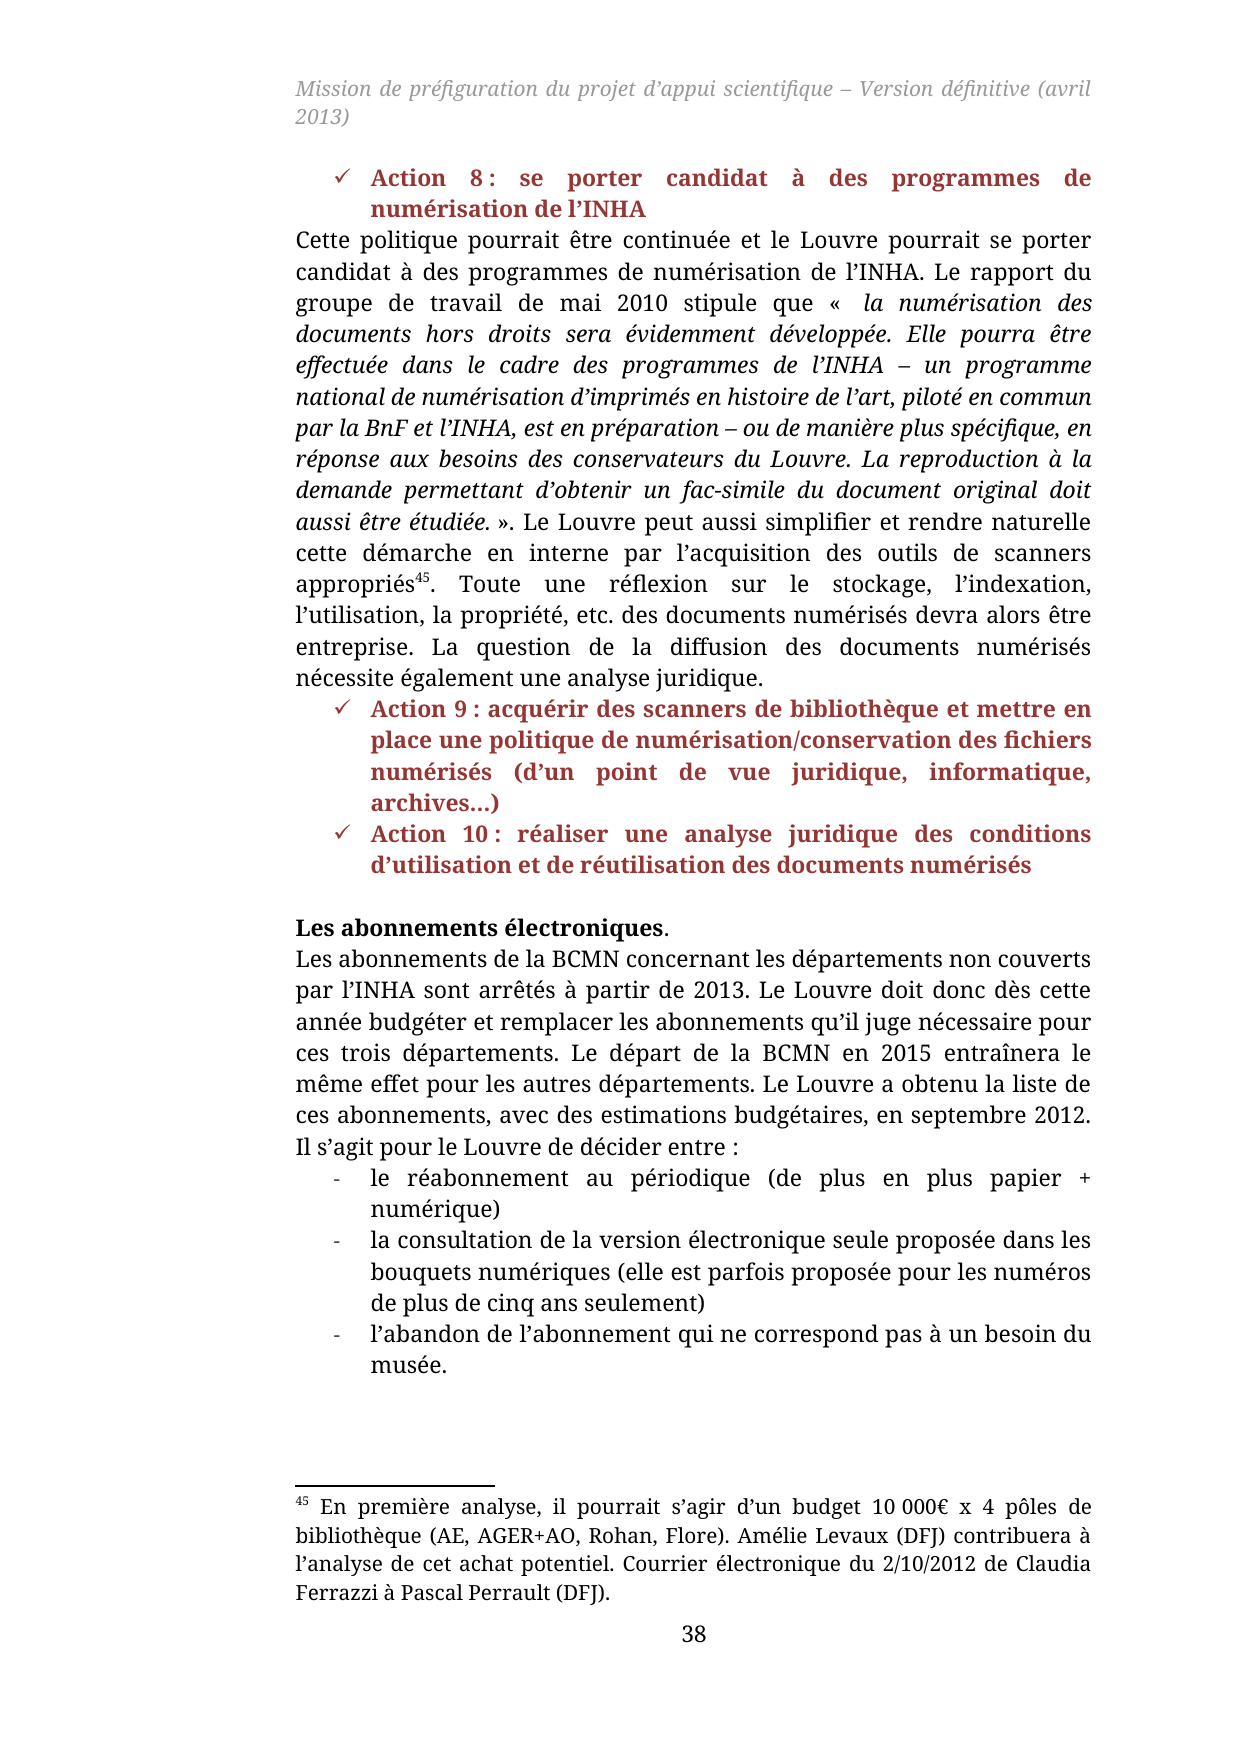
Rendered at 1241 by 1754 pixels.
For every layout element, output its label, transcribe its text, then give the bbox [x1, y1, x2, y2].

text Les abonnements de la BCMN concernant les départements non couverts par l’INHA sont arrêtés à partir de 2013. Le Louvre doit donc dès cette année budgéter et remplacer les abonnements qu’il juge nécessaire pour ces trois départements. Le départ de la BCMN en 2015 entraînera le même effet pour les autres départements. Le Louvre a obtenu la liste de ces abonnements, avec des estimations budgétaires, en septembre 2012. Il s’agit pour le Louvre de décider entre : [295, 943, 1092, 1162]
list l’abandon de l’abonnement qui ne correspond pas à un besoin du musée. [333, 1318, 1092, 1381]
text Cette politique pourrait être continuée et le Louvre pourrait se porter candidat à des programmes de numérisation de l’INHA. Le rapport du groupe de travail de mai 2010 stipule que « la numérisation des documents hors droits sera évidemment développée. Elle pourra être effectuée dans le cadre des programmes de l’INHA – un programme national de numérisation d’imprimés en histoire de l’art, piloté en commun par la BnF et l’INHA, est en préparation – ou de manière plus spécifique, en réponse aux besoins des conservateurs du Louvre. La reproduction à la demande permettant d’obtenir un fac-simile du document original doit aussi être étudiée. ». Le Louvre peut aussi simplifier et rendre naturelle cette démarche en interne par l’acquisition des outils de scanners appropriés. Toute une réflexion sur le stockage, l’indexation, l’utilisation, la propriété, etc. des documents numérisés devra alors être entreprise. La question de la diffusion des documents numérisés nécessite également une analyse juridique. [295, 224, 1092, 693]
text Action 9 : acquérir des scanners de bibliothèque et mettre en place une politique de numérisation/conservation des fichiers numérisés (d’un point de vue juridique, informatique, archives…) [333, 693, 1092, 818]
text Action 8 : se porter candidat à des programmes de numérisation de l’INHA [333, 162, 1092, 224]
list le réabonnement au périodique (de plus en plus papier + numérique) [333, 1162, 1092, 1224]
text Les abonnements électroniques. [295, 912, 1092, 943]
text Action 10 : réaliser une analyse juridique des conditions d’utilisation et de réutilisation des documents numérisés [333, 818, 1092, 881]
list la consultation de la version électronique seule proposée dans les bouquets numériques (elle est parfois proposée pour les numéros de plus de cinq ans seulement) [333, 1224, 1092, 1318]
